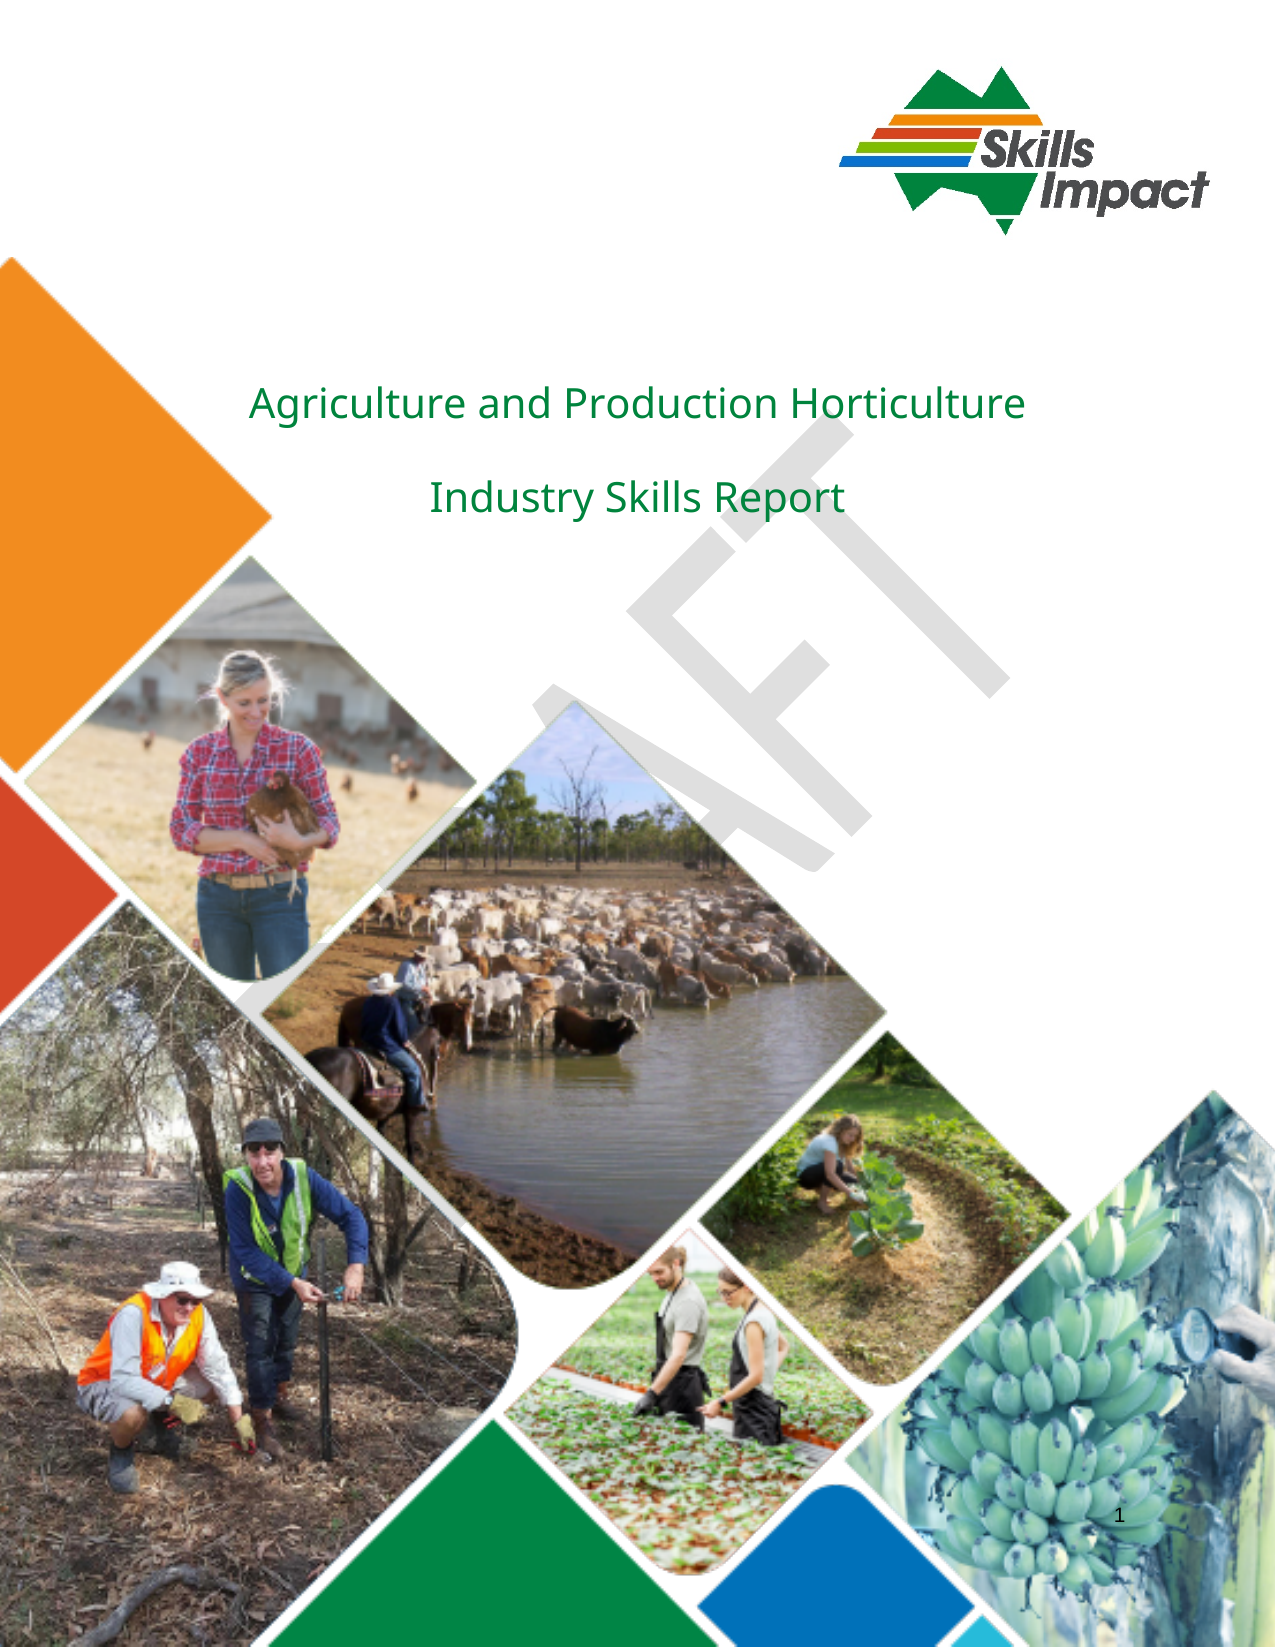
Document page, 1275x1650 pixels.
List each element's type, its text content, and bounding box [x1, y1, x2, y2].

picture [0, 257, 1275, 1647]
subtitle Agriculture and Production Horticulture [150, 374, 1125, 431]
picture [837, 58, 1213, 240]
subtitle Industry Skills Report [150, 468, 1125, 525]
